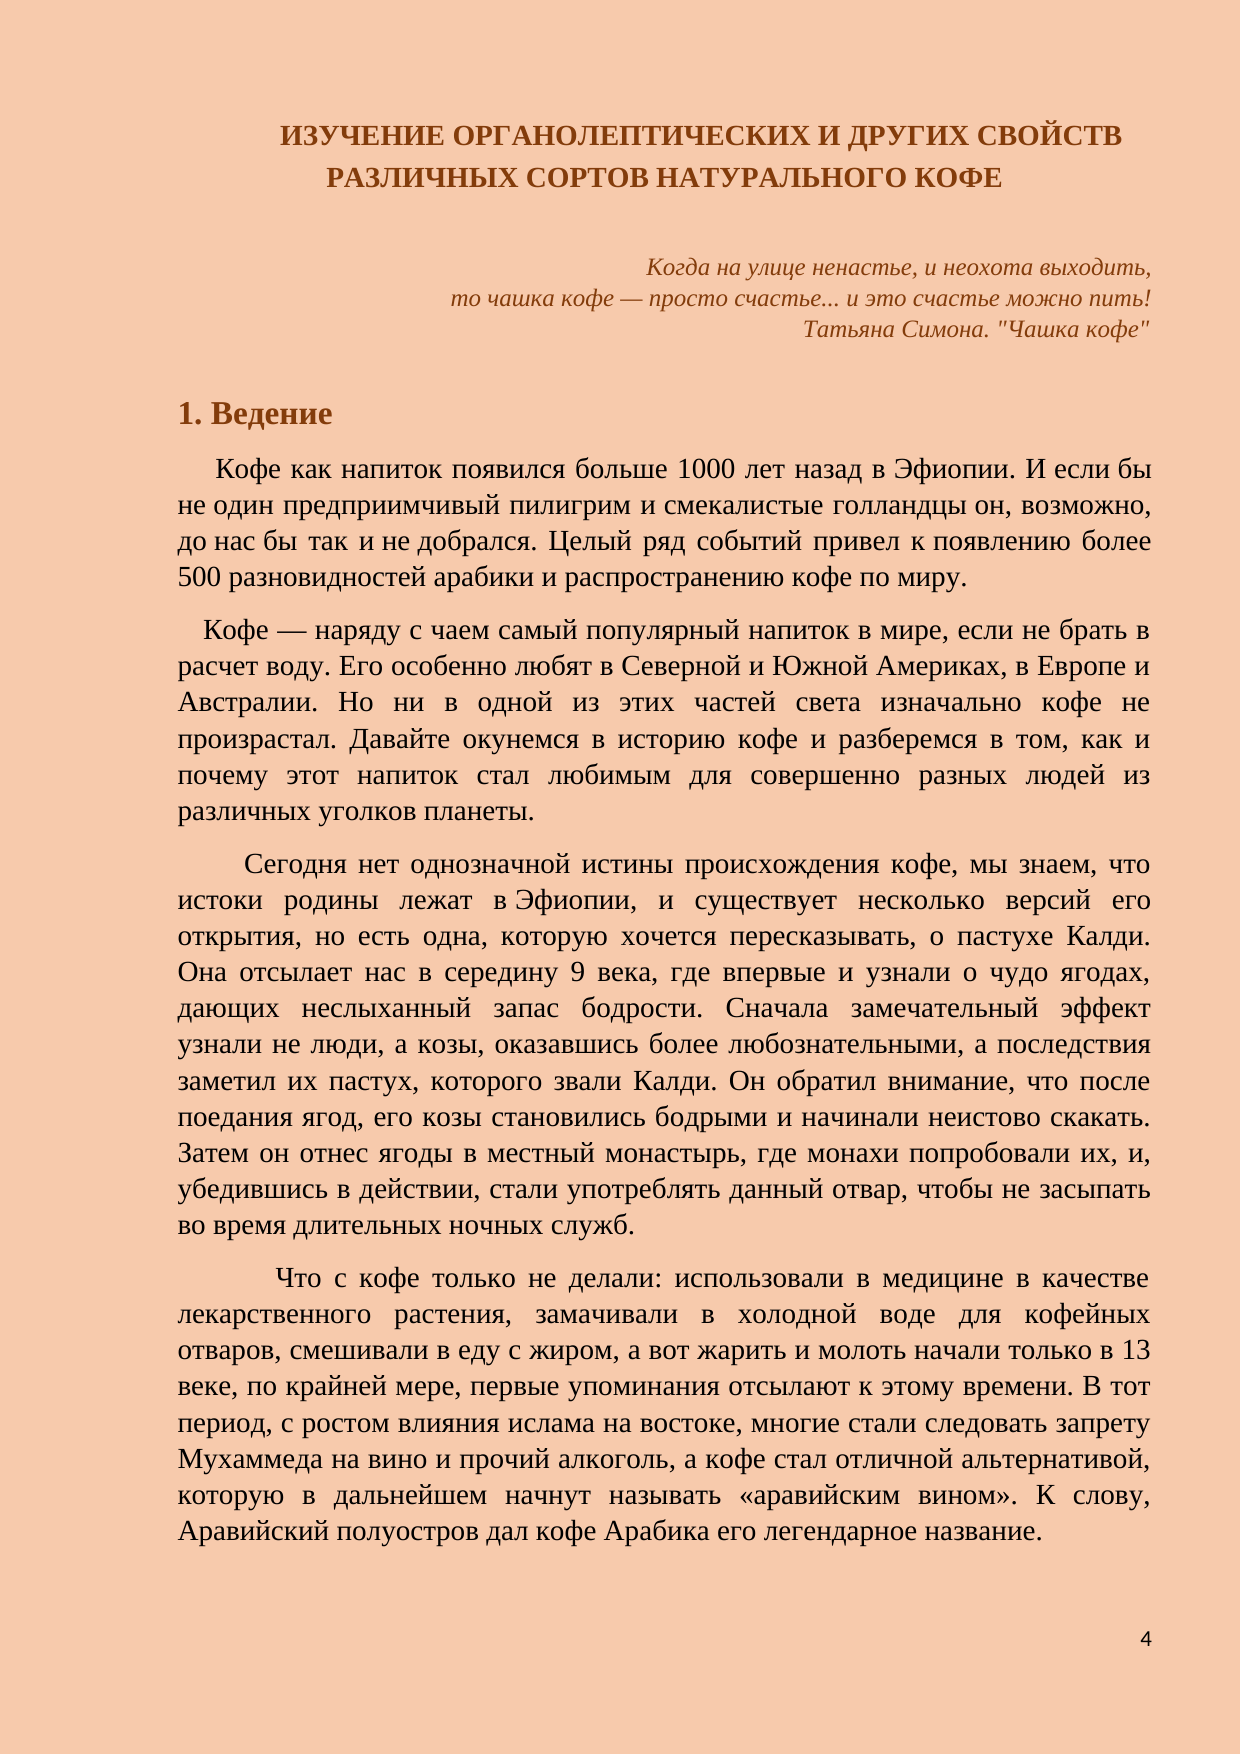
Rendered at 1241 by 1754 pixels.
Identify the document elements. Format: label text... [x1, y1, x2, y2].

text Что с кофе только не делали: использовали в медицине в качестве лекарственного растения, замачивали в холодной воде для кофейных отваров, смешивали в еду с жиром, а вот жарить и молоть начали только в 13 веке, по крайней мере, первые упоминания отсылают к этому времени. В тот период, с ростом влияния ислама на востоке, многие стали следовать запрету Мухаммеда на вино и прочий алкоголь, а кофе стал отличной альтернативой, которую в дальнейшем начнут называть «аравийским вином». К слову, Аравийский полуостров дал кофе Арабика его легендарное название. [177, 1260, 1152, 1547]
text Когда на улице ненастье, и неохота выходить, [177, 252, 1152, 281]
text Татьяна Симона. "Чашка кофе" [177, 314, 1152, 343]
text 1. Ведение [177, 393, 1152, 431]
text Сегодня нет однозначной истины происхождения кофе, мы знаем, что истоки родины лежат в Эфиопии, и существует несколько версий его открытия, но есть одна, которую хочется пересказывать, о пастухе Калди. Она отсылает нас в середину 9 века, где впервые и узнали о чудо ягодах, дающих неслыханный запас бодрости. Сначала замечательный эффект узнали не люди, а козы, оказавшись более любознательными, а последствия заметил их пастух, которого звали Калди. Он обратил внимание, что после поедания ягод, его козы становились бодрыми и начинали неистово скакать. Затем он отнес ягоды в местный монастырь, где монахи попробовали их, и, убедившись в действии, стали употреблять данный отвар, чтобы не засыпать во время длительных ночных служб. [177, 846, 1152, 1241]
text Кофе — наряду с чаем самый популярный напиток в мире, если не брать в расчет воду. Его особенно любят в Северной и Южной Америках, в Европе и Австралии. Но ни в одной из этих частей света изначально кофе не произрастал. Давайте окунемся в историю кофе и разберемся в том, как и почему этот напиток стал любимым для совершенно разных людей из различных уголков планеты. [177, 612, 1152, 827]
text ИЗУЧЕНИЕ ОРГАНОЛЕПТИЧЕСКИХ И ДРУГИХ СВОЙСТВ РАЗЛИЧНЫХ СОРТОВ НАТУРАЛЬНОГО КОФЕ [177, 118, 1152, 193]
text Кофе как напиток появился больше 1000 лет назад в Эфиопии. И если бы не один предприимчивый пилигрим и смекалистые голландцы он, возможно, до нас бы так и не добрался. Целый ряд событий привел к появлению более 500 разновидностей арабики и распространению кофе по миру. [177, 451, 1152, 593]
text то чашка кофе — просто счастье... и это счастье можно пить! [177, 283, 1152, 312]
